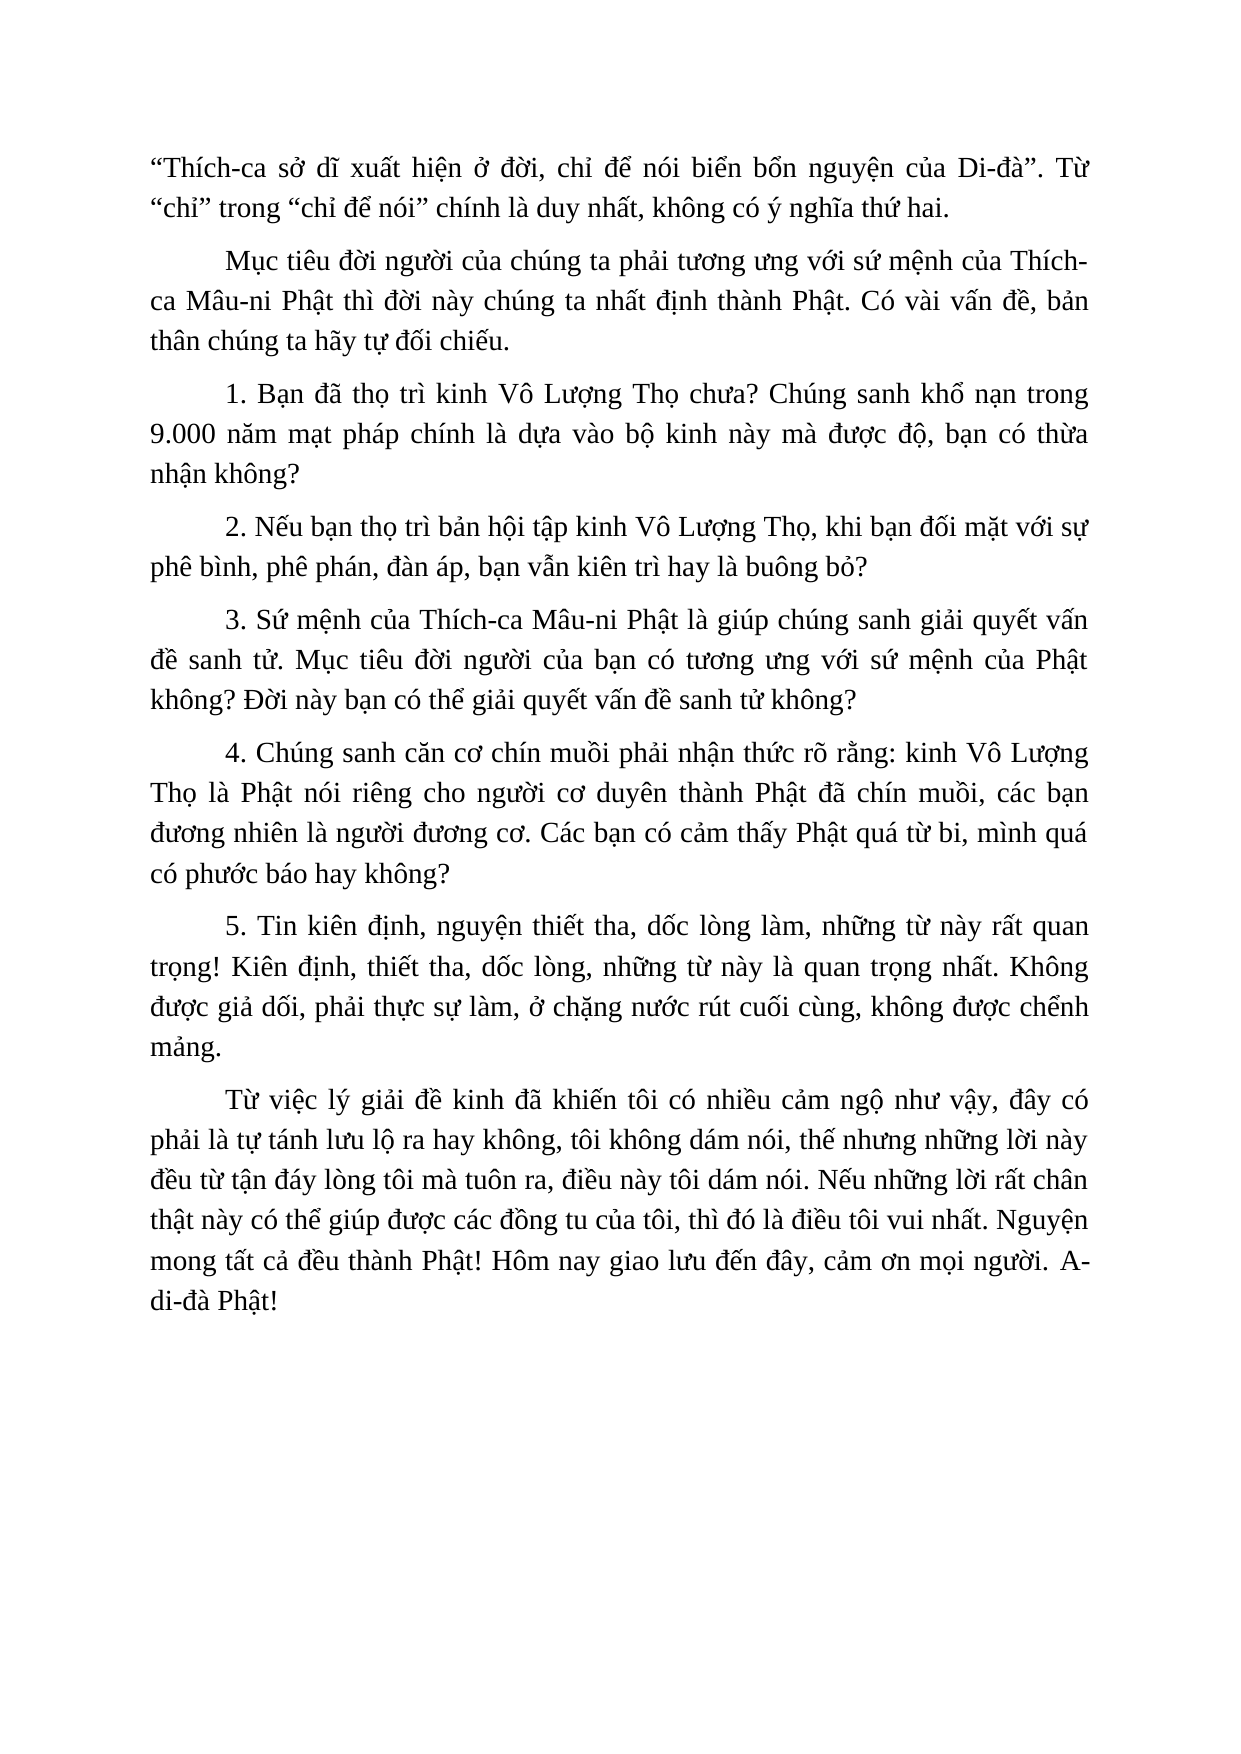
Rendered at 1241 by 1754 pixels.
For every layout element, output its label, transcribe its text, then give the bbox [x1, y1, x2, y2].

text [150, 150, 1090, 224]
text 1. Bạn đã thọ trì kinh Vô Lượng Thọ chưa? Chúng sanh khổ nạn trong 9.000 năm mạt pháp chính là dựa vào bộ kinh này mà được độ, bạn có thừa nhận không? [150, 376, 1090, 490]
text 2. Nếu bạn thọ trì bản hội tập kinh Vô Lượng Thọ, khi bạn đối mặt với sự phê bình, phê phán, đàn áp, bạn vẫn kiên trì hay là buông bỏ? [150, 509, 1090, 583]
text Mục tiêu đời người của chúng ta phải tương ưng với sứ mệnh của Thích-ca Mâu-ni Phật thì đời này chúng ta nhất định thành Phật. Có vài vấn đề, bản thân chúng ta hãy tự đối chiếu. [150, 243, 1090, 357]
text 4. Chúng sanh căn cơ chín muồi phải nhận thức rõ rằng: kinh Vô Lượng Thọ là Phật nói riêng cho người cơ duyên thành Phật đã chín muồi, các bạn đương nhiên là người đương cơ. Các bạn có cảm thấy Phật quá từ bi, mình quá có phước báo hay không? [150, 735, 1090, 889]
text Từ việc lý giải đề kinh đã khiến tôi có nhiều cảm ngộ như vậy, đây có phải là tự tánh lưu lộ ra hay không, tôi không dám nói, thế nhưng những lời này đều từ tận đáy lòng tôi mà tuôn ra, điều này tôi dám nói. Nếu những lời rất chân thật này có thể giúp được các đồng tu của tôi, thì đó là điều tôi vui nhất. Nguyện mong tất cả đều thành Phật! Hôm nay giao lưu đến đây, cảm ơn mọi người. A-di-đà Phật! [150, 1082, 1090, 1316]
text 3. Sứ mệnh của Thích-ca Mâu-ni Phật là giúp chúng sanh giải quyết vấn đề sanh tử. Mục tiêu đời người của bạn có tương ưng với sứ mệnh của Phật không? Đời này bạn có thể giải quyết vấn đề sanh tử không? [150, 602, 1090, 716]
text 5. Tin kiên định, nguyện thiết tha, dốc lòng làm, những từ này rất quan trọng! Kiên định, thiết tha, dốc lòng, những từ này là quan trọng nhất. Không được giả dối, phải thực sự làm, ở chặng nước rút cuối cùng, không được chểnh mảng. [150, 908, 1090, 1063]
